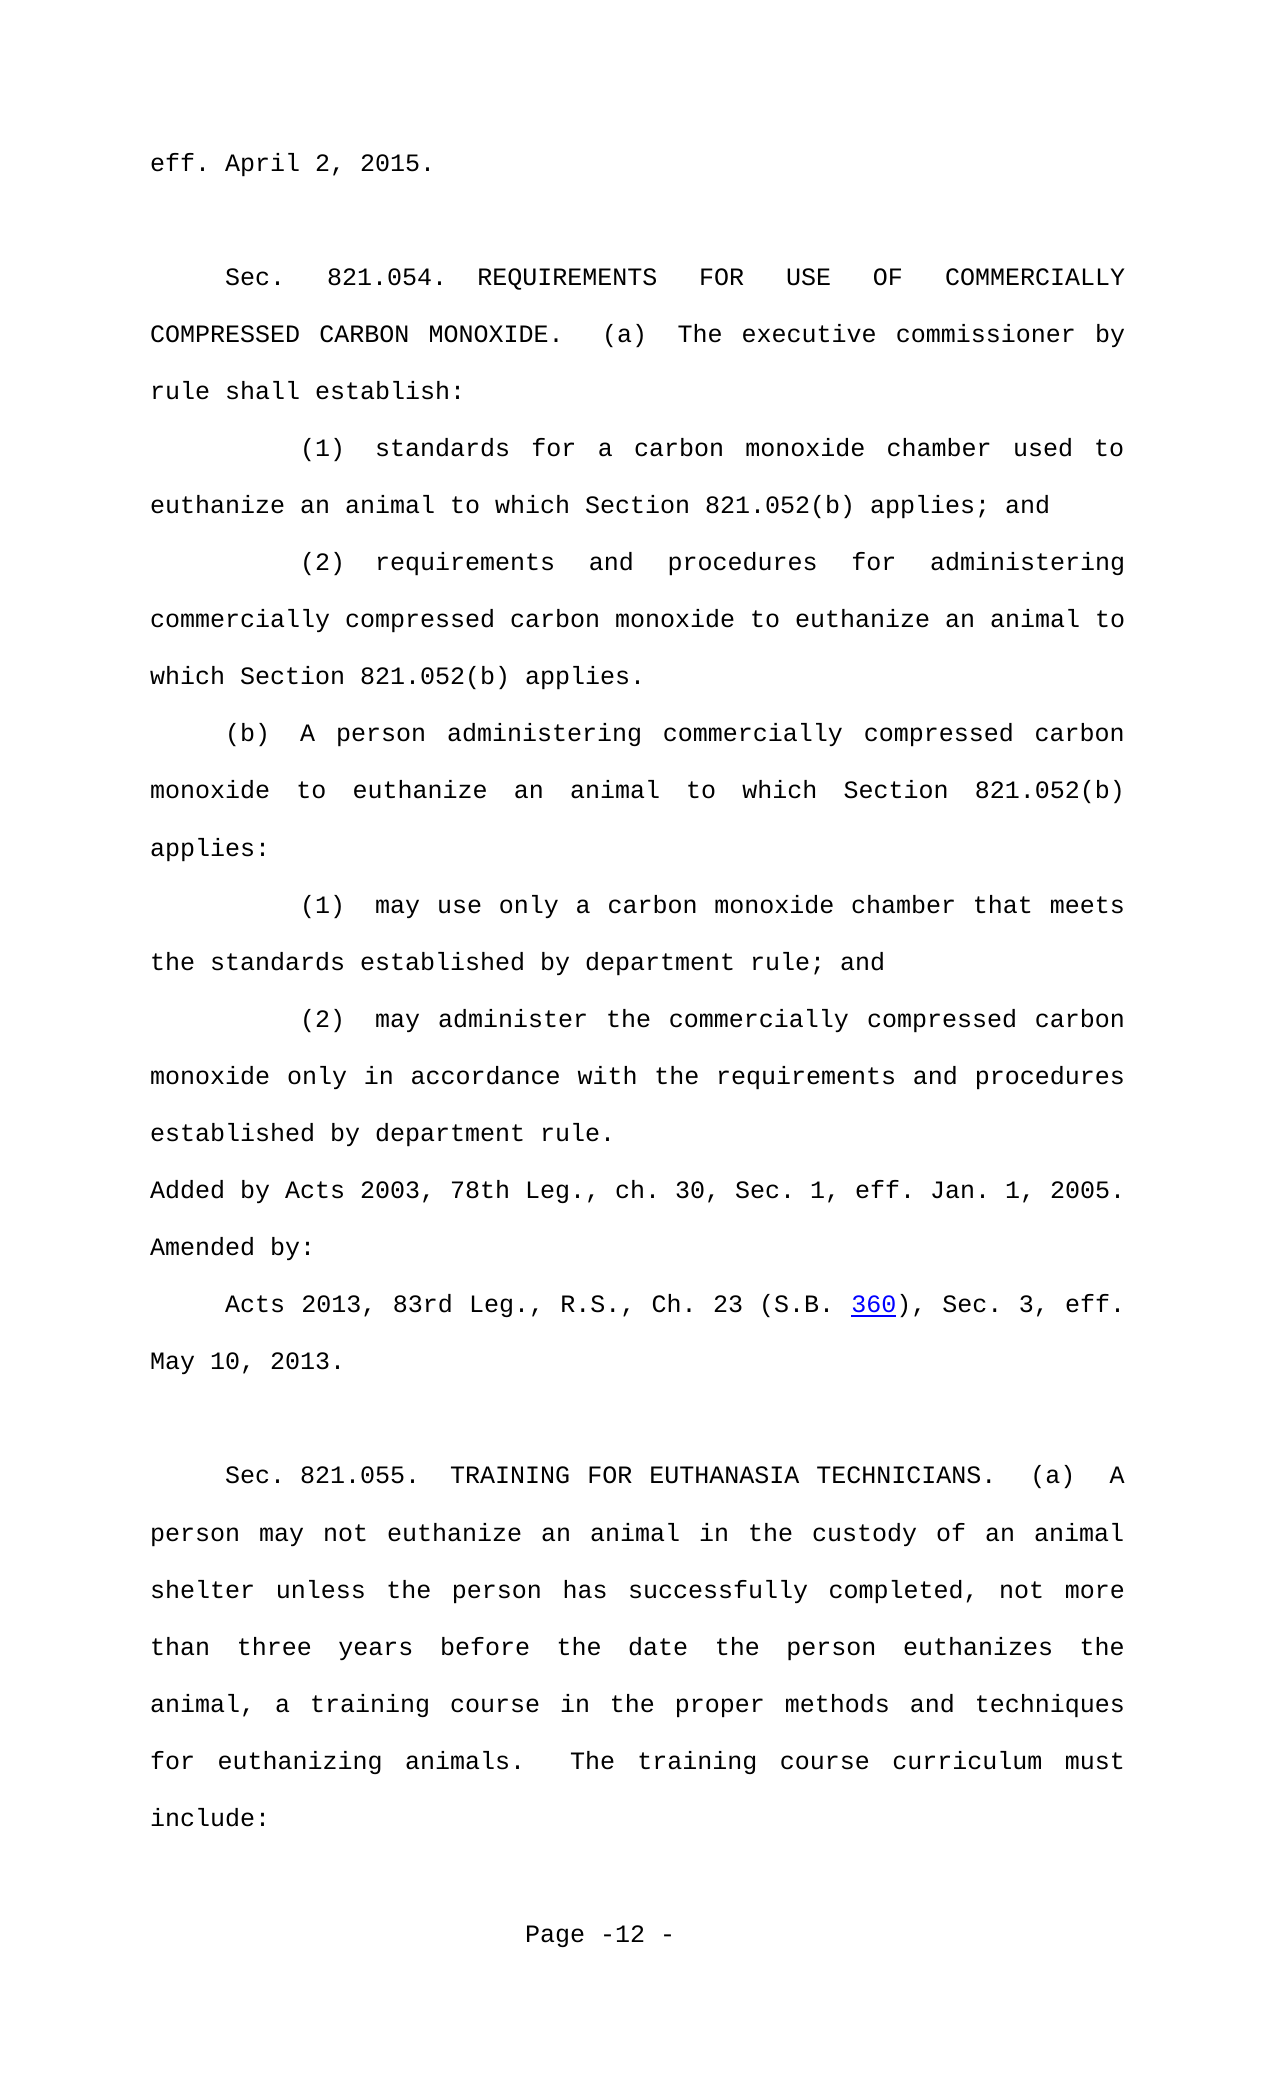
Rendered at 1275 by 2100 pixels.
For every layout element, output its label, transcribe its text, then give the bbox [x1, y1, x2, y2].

text Amended by: [150, 1234, 1125, 1263]
text (2) may administer the commercially compressed carbon monoxide only in accordance with the requirements and procedures established by department rule. [150, 1006, 1125, 1149]
text (b) A person administering commercially compressed carbon monoxide to euthanize an animal to which Section 821.052(b) applies: [150, 721, 1125, 863]
text Sec. 821.055. TRAINING FOR EUTHANASIA TECHNICIANS. (a) A person may not euthanize an animal in the custody of an animal shelter unless the person has successfully completed, not more than three years before the date the person euthanizes the animal, a training course in the proper methods and techniques for euthanizing animals. The training course curriculum must include: [150, 1463, 1125, 1834]
text Sec. 821.054. REQUIREMENTS FOR USE OF COMMERCIALLY COMPRESSED CARBON MONOXIDE. (a) The executive commissioner by rule shall establish: [150, 264, 1125, 407]
text Added by Acts 2003, 78th Leg., ch. 30, Sec. 1, eff. Jan. 1, 2005. [150, 1177, 1125, 1206]
text (1) may use only a carbon monoxide chamber that meets the standards established by department rule; and [150, 892, 1125, 978]
text Acts 2013, 83rd Leg., R.S., Ch. 23 (S.B. 360), Sec. 3, eff. May 10, 2013. [150, 1292, 1125, 1377]
text (2) requirements and procedures for administering commercially compressed carbon monoxide to euthanize an animal to which Section 821.052(b) applies. [150, 549, 1125, 692]
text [150, 150, 1125, 178]
text (1) standards for a carbon monoxide chamber used to euthanize an animal to which Section 821.052(b) applies; and [150, 435, 1125, 521]
